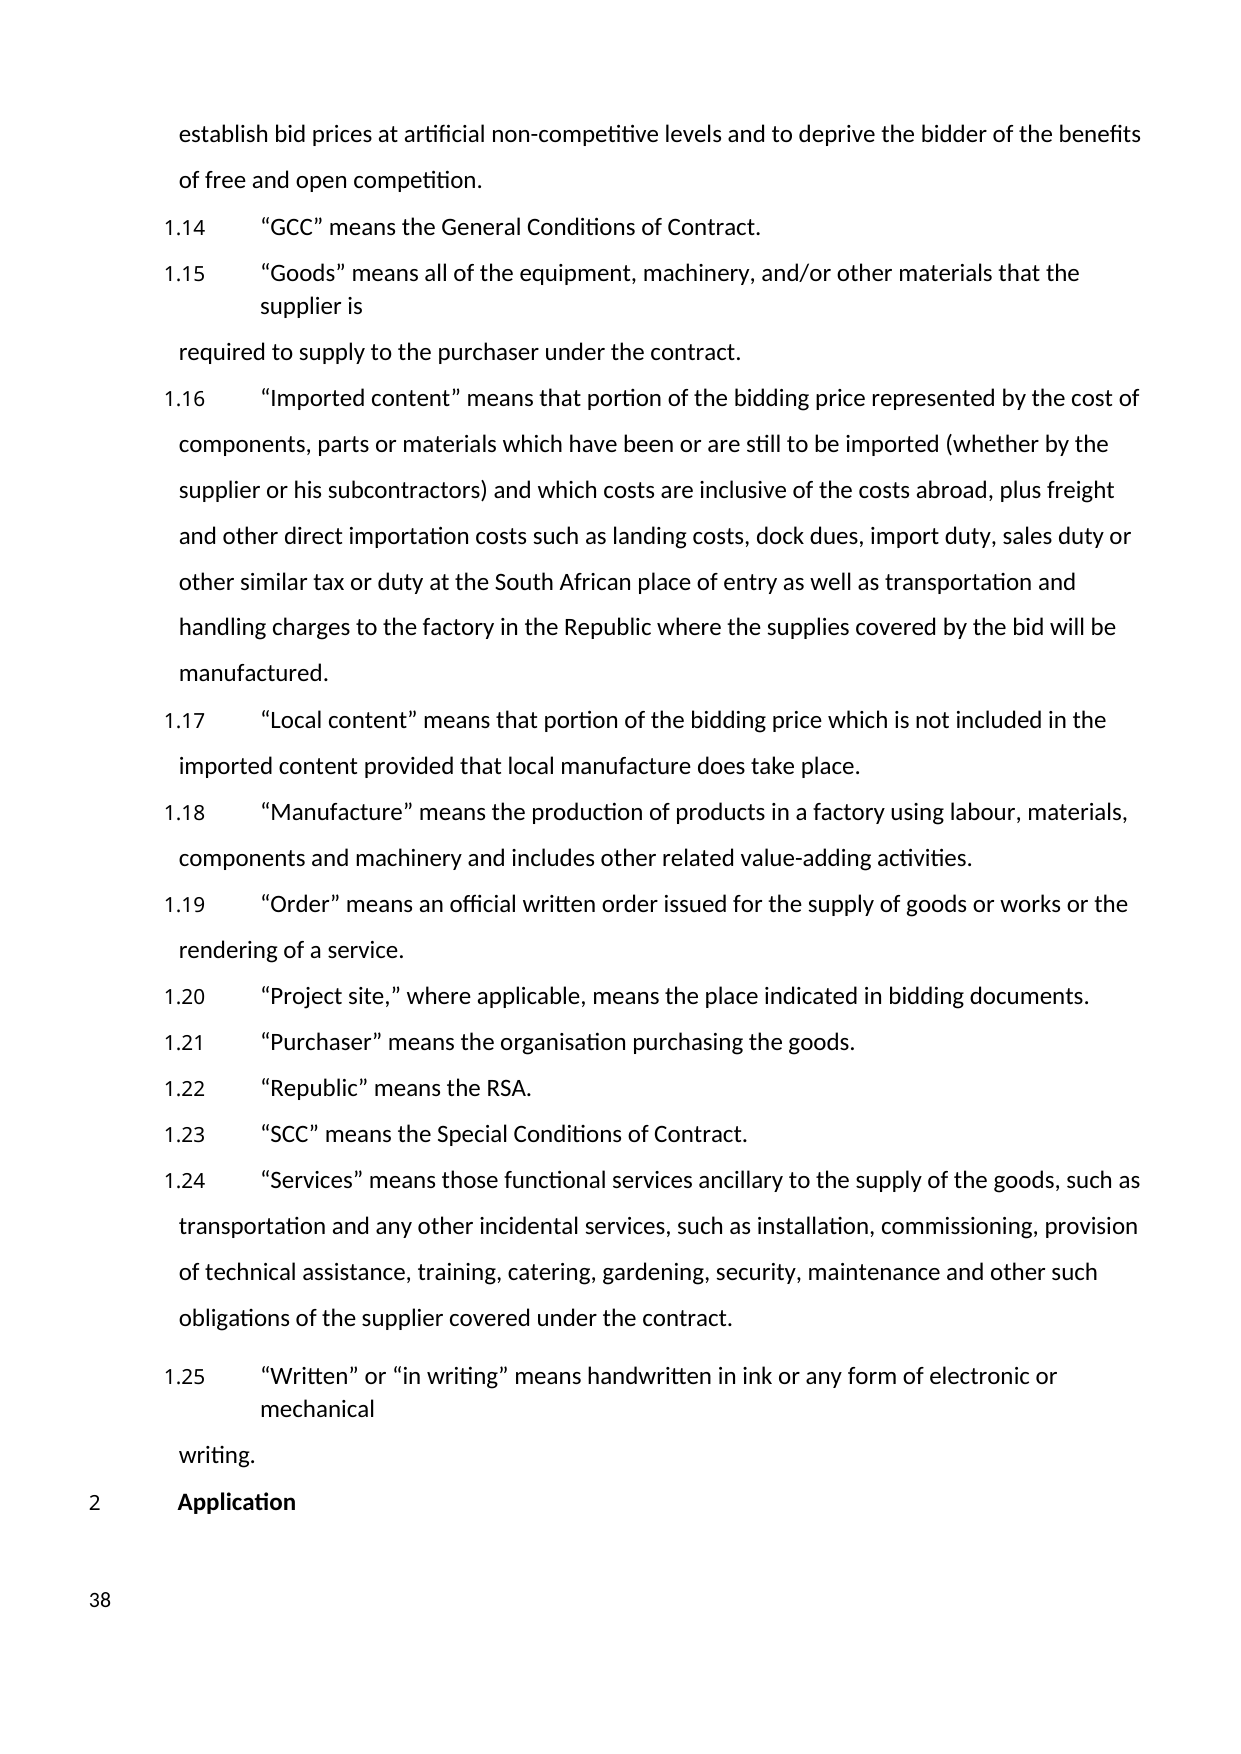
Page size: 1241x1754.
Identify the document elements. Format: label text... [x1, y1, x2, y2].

list “Purchaser” means the organisation purchasing the goods. [164, 1026, 1152, 1057]
text transportation and any other incidental services, such as installation, commissioning, provision of technical assistance, training, catering, gardening, security, maintenance and other such obligations of the supplier covered under the contract. [178, 1210, 1152, 1332]
list “Imported content” means that portion of the bidding price represented by the cost of [164, 382, 1152, 413]
list “Goods” means all of the equipment, machinery, and/or other materials that the supplier is [164, 257, 1152, 321]
list “Project site,” where applicable, means the place indicated in bidding documents. [164, 980, 1152, 1011]
list Application [89, 1486, 1159, 1517]
text required to supply to the purchaser under the contract. [178, 336, 1152, 367]
list “Manufacture” means the production of products in a factory using labour, materials, [164, 796, 1152, 826]
text writing. [178, 1439, 1152, 1470]
list “Republic” means the RSA. [164, 1072, 1152, 1103]
list “Services” means those functional services ancillary to the supply of the goods, such as [164, 1164, 1152, 1195]
text components, parts or materials which have been or are still to be imported (whether by the supplier or his subcontractors) and which costs are inclusive of the costs abroad, plus freight and other direct importation costs such as landing costs, dock dues, import duty, sales duty or other similar tax or duty at the South African place of entry as well as transportation and handling charges to the factory in the Republic where the supplies covered by the bid will be manufactured. [178, 428, 1152, 688]
list “Order” means an official written order issued for the supply of goods or works or the [164, 888, 1152, 918]
list “SCC” means the Special Conditions of Contract. [164, 1118, 1152, 1149]
list “Local content” means that portion of the bidding price which is not included in the [164, 704, 1152, 734]
text rendering of a service. [178, 934, 1152, 964]
list “Written” or “in writing” means handwritten in ink or any form of electronic or mechanical [164, 1360, 1152, 1424]
list “GCC” means the General Conditions of Contract. [164, 211, 1152, 241]
text imported content provided that local manufacture does take place. [178, 750, 1152, 780]
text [178, 118, 1152, 194]
text components and machinery and includes other related value-adding activities. [178, 842, 1152, 872]
